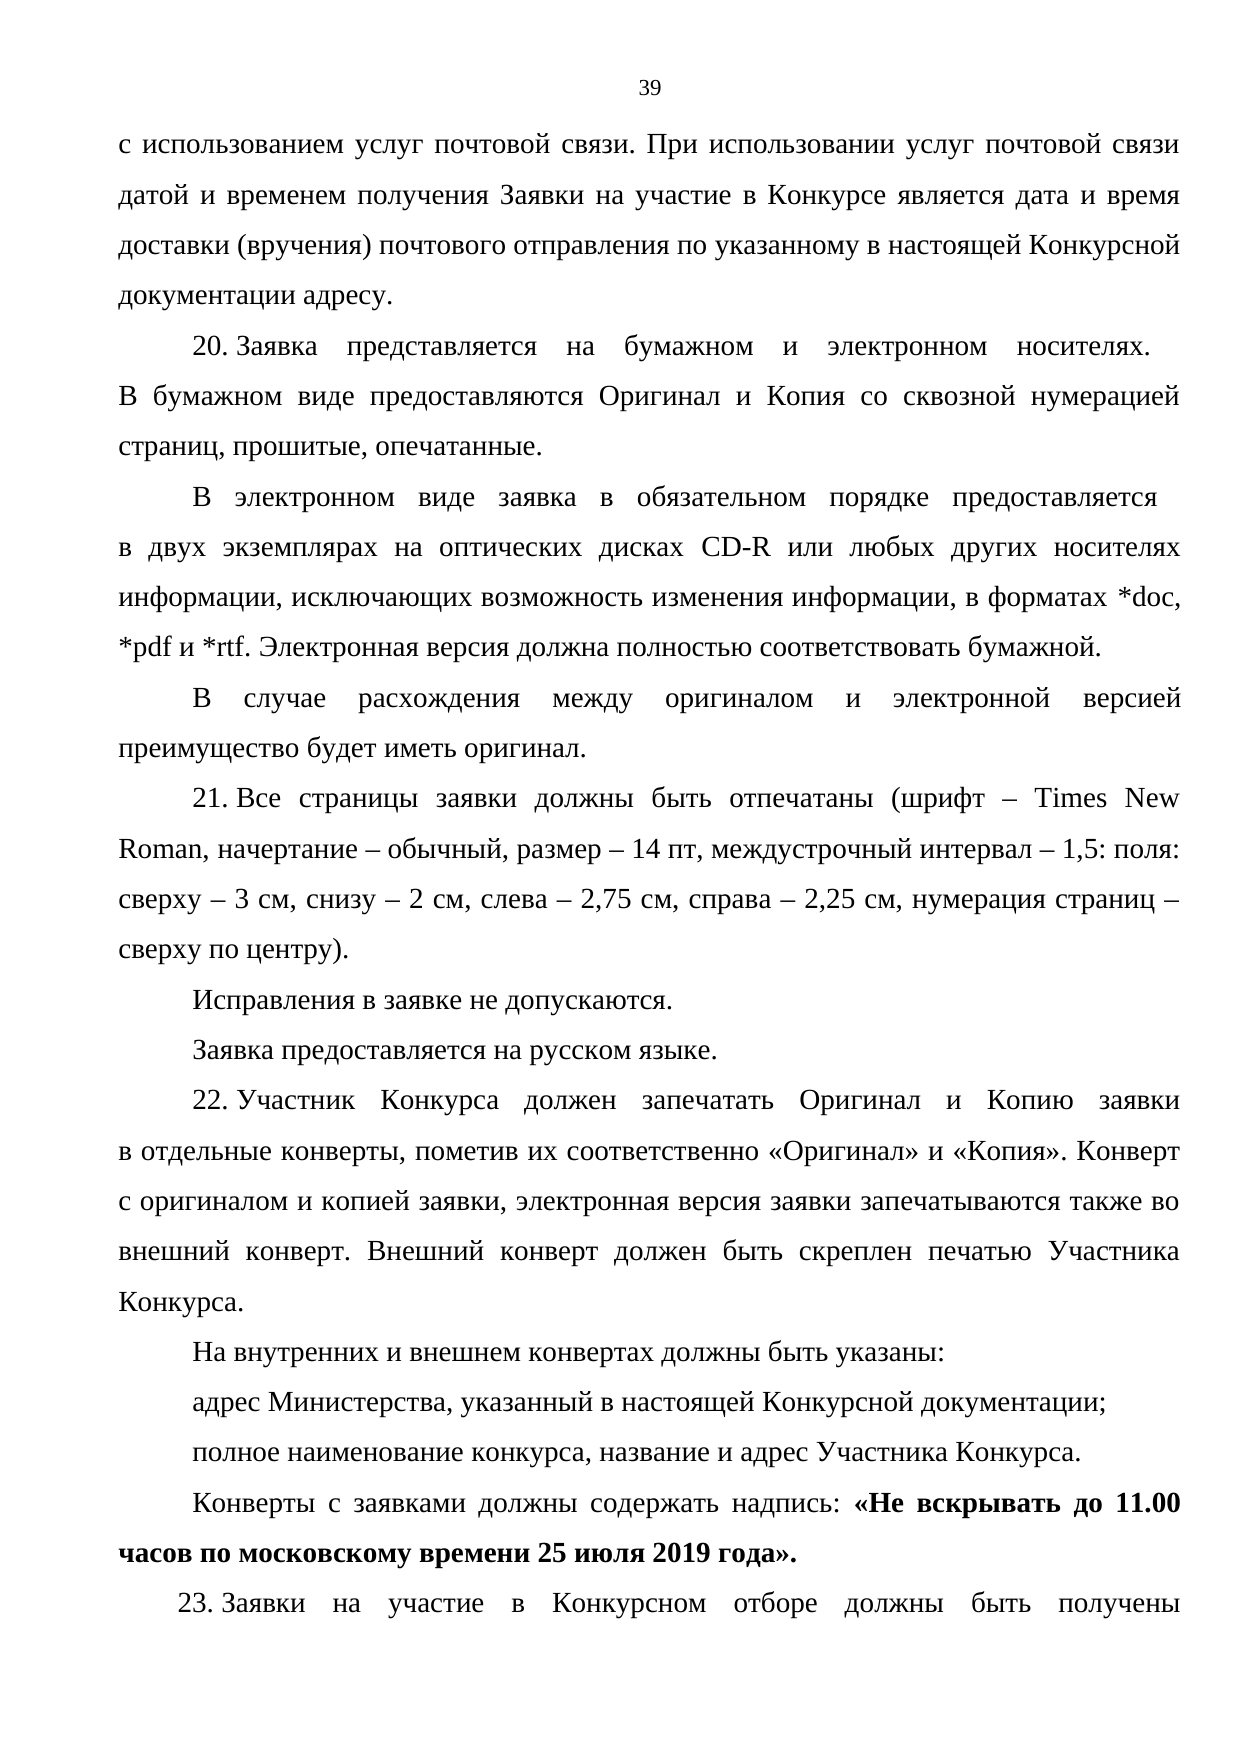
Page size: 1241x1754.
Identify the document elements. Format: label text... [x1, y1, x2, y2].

text Заявка предоставляется на русском языке. [118, 1032, 1181, 1066]
text Конверты с заявками должны содержать надпись: «Не вскрывать до 11.00 часов по московскому времени 25 июля 2019 года». [118, 1485, 1181, 1569]
text 22. Участник Конкурса должен запечатать Оригинал и Копию заявки в отдельные конверты, пометив их соответственно «Оригинал» и «Копия». Конверт с оригиналом и копией заявки, электронная версия заявки запечатываются также во внешний конверт. Внешний конверт должен быть скреплен печатью Участника Конкурса. [118, 1082, 1181, 1317]
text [118, 126, 1181, 311]
text 20. Заявка представляется на бумажном и электронном носителях. В бумажном виде предоставляются Оригинал и Копия со сквозной нумерацией страниц, прошитые, опечатанные. [118, 328, 1181, 462]
text На внутренних и внешнем конвертах должны быть указаны: [118, 1334, 1181, 1367]
text В электронном виде заявка в обязательном порядке предоставляется в двух экземплярах на оптических дисках CD-R или любых других носителях информации, исключающих возможность изменения информации, в форматах *doc, *pdf и *rtf. Электронная версия должна полностью соответствовать бумажной. [118, 479, 1181, 663]
text Исправления в заявке не допускаются. [118, 982, 1181, 1015]
text адрес Министерства, указанный в настоящей Конкурсной документации; [118, 1384, 1181, 1418]
text В случае расхождения между оригиналом и электронной версией преимущество будет иметь оригинал. [118, 680, 1181, 764]
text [118, 1586, 1181, 1619]
text полное наименование конкурса, название и адрес Участника Конкурса. [118, 1434, 1181, 1468]
text 21. Все страницы заявки должны быть отпечатаны (шрифт – Times New Roman, начертание – обычный, размер – 14 пт, междустрочный интервал – 1,5: поля: сверху – 3 см, снизу – 2 см, слева – 2,75 см, справа – 2,25 см, нумерация страниц – сверху по центру). [118, 781, 1181, 965]
